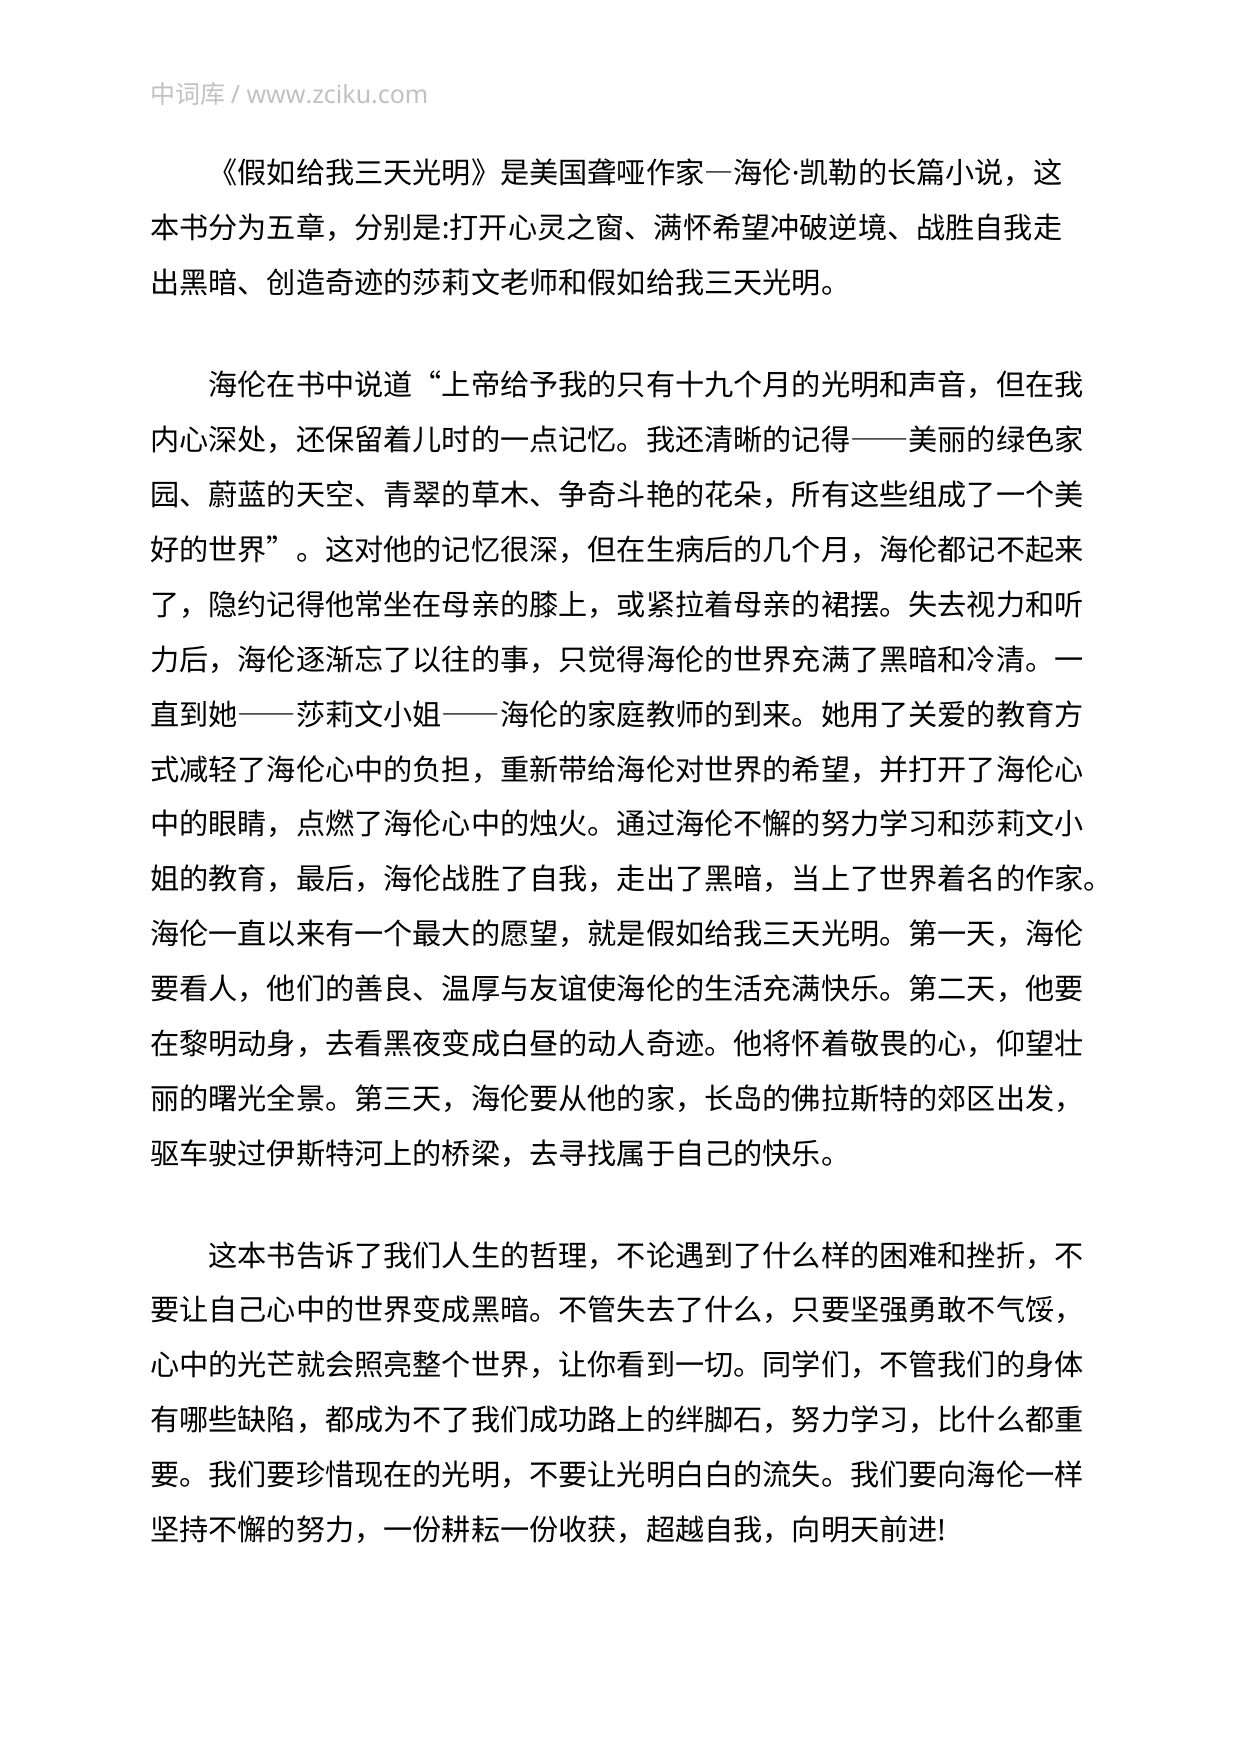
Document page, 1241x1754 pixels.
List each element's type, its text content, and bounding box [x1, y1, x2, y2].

text 这本书告诉了我们人生的哲理，不论遇到了什么样的困难和挫折，不要让自己心中的世界变成黑暗。不管失去了什么，只要坚强勇敢不气馁，心中的光芒就会照亮整个世界，让你看到一切。同学们，不管我们的身体有哪些缺陷，都成为不了我们成功路上的绊脚石，努力学习，比什么都重要。我们要珍惜现在的光明，不要让光明白白的流失。我们要向海伦一样坚持不懈的努力，一份耕耘一份收获，超越自我，向明天前进! [150, 1232, 1090, 1549]
text 海伦在书中说道“上帝给予我的只有十九个月的光明和声音，但在我内心深处，还保留着儿时的一点记忆。我还清晰的记得——美丽的绿色家园、蔚蓝的天空、青翠的草木、争奇斗艳的花朵，所有这些组成了一个美好的世界”。这对他的记忆很深，但在生病后的几个月，海伦都记不起来了，隐约记得他常坐在母亲的膝上，或紧拉着母亲的裙摆。失去视力和听力后，海伦逐渐忘了以往的事，只觉得海伦的世界充满了黑暗和冷清。一直到她——莎莉文小姐——海伦的家庭教师的到来。她用了关爱的教育方式减轻了海伦心中的负担，重新带给海伦对世界的希望，并打开了海伦心中的眼睛，点燃了海伦心中的烛火。通过海伦不懈的努力学习和莎莉文小姐的教育，最后，海伦战胜了自我，走出了黑暗，当上了世界着名的作家。海伦一直以来有一个最大的愿望，就是假如给我三天光明。第一天，海伦要看人，他们的善良、温厚与友谊使海伦的生活充满快乐。第二天，他要在黎明动身，去看黑夜变成白昼的动人奇迹。他将怀着敬畏的心，仰望壮丽的曙光全景。第三天，海伦要从他的家，长岛的佛拉斯特的郊区出发，驱车驶过伊斯特河上的桥梁，去寻找属于自己的快乐。 [150, 362, 1090, 1173]
text 《假如给我三天光明》是美国聋哑作家—海伦·凯勒的长篇小说，这本书分为五章，分别是:打开心灵之窗、满怀希望冲破逆境、战胜自我走出黑暗、创造奇迹的莎莉文老师和假如给我三天光明。 [150, 150, 1090, 302]
